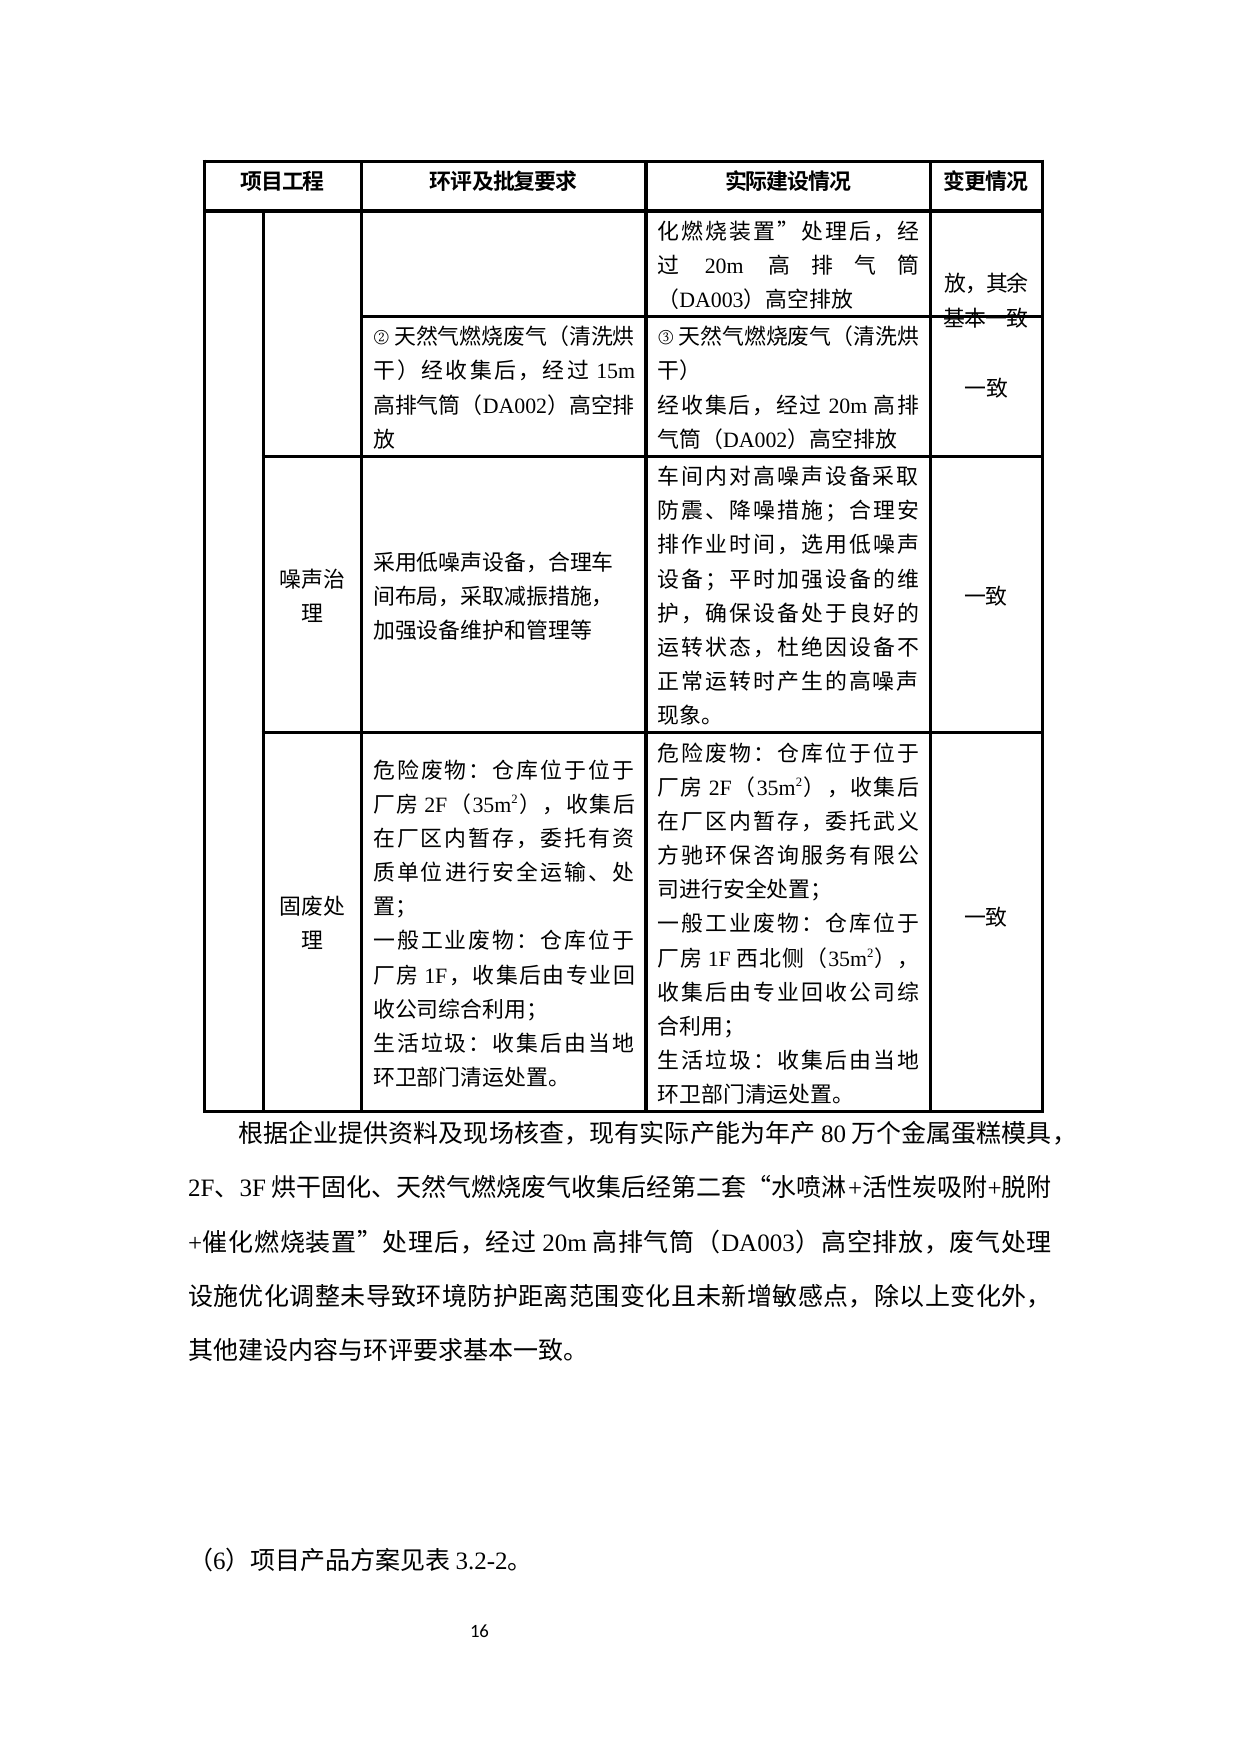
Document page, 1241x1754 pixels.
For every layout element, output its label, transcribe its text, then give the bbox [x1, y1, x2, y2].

table_header 环评及批复要求 [363, 163, 644, 209]
table_cell 一致 [932, 318, 1041, 455]
text 根据企业提供资料及现场核查，现有实际产能为年产80万个金属蛋糕模具，2F、3F烘干固化、天然气燃烧废气收集后经第二套“水喷淋+活性炭吸附+脱附+催化燃烧装置”处理后，经过20m高排气筒（DA003）高空排放，废气处理设施优化调整未导致环境防护距离范围变化且未新增敏感点，除以上变化外，其他建设内容与环评要求基本一致。 [188, 1113, 1052, 1367]
table_header 变更情况 [932, 163, 1041, 209]
table_cell ②天然气燃烧废气（清洗烘干）经收集后，经过15m高排气筒（DA002）高空排放 [363, 318, 644, 455]
table_cell 危险废物：仓库位于位于厂房2F（35m2），收集后在厂区内暂存，委托武义方驰环保咨询服务有限公司进行安全处置； 一般工业废物：仓库位于厂房1F西北侧（35m2），收集后由专业回收公司综合利用； 生活垃圾：收集后由当地环卫部门清运处置。 [648, 734, 929, 1110]
table_cell 危险废物：仓库位于位于厂房2F（35m2），收集后在厂区内暂存，委托有资质单位进行安全运输、处置； 一般工业废物：仓库位于厂房1F，收集后由专业回收公司综合利用； 生活垃圾：收集后由当地环卫部门清运处置。 [363, 734, 644, 1110]
table_cell ③天然气燃烧废气（清洗烘干） 经收集后，经过20m高排气筒（DA002）高空排放 [648, 318, 929, 455]
table_cell 一致 [932, 734, 1041, 1110]
table_cell 固废处理 [265, 734, 360, 1110]
table_header 实际建设情况 [648, 163, 929, 209]
text （6）项目产品方案见表3.2-2。 [188, 1524, 1052, 1593]
table_cell 车间内对高噪声设备采取防震、降噪措施；合理安排作业时间，选用低噪声设备；平时加强设备的维护，确保设备处于良好的运转状态，杜绝因设备不正常运转时产生的高噪声现象。 [648, 458, 929, 731]
table_cell 噪声治理 [265, 458, 360, 731]
table_cell 一致 [932, 458, 1041, 731]
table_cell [648, 213, 929, 315]
table_cell 采用低噪声设备，合理车间布局，采取减振措施，加强设备维护和管理等 [363, 458, 644, 731]
table_header 项目工程 [206, 163, 360, 209]
